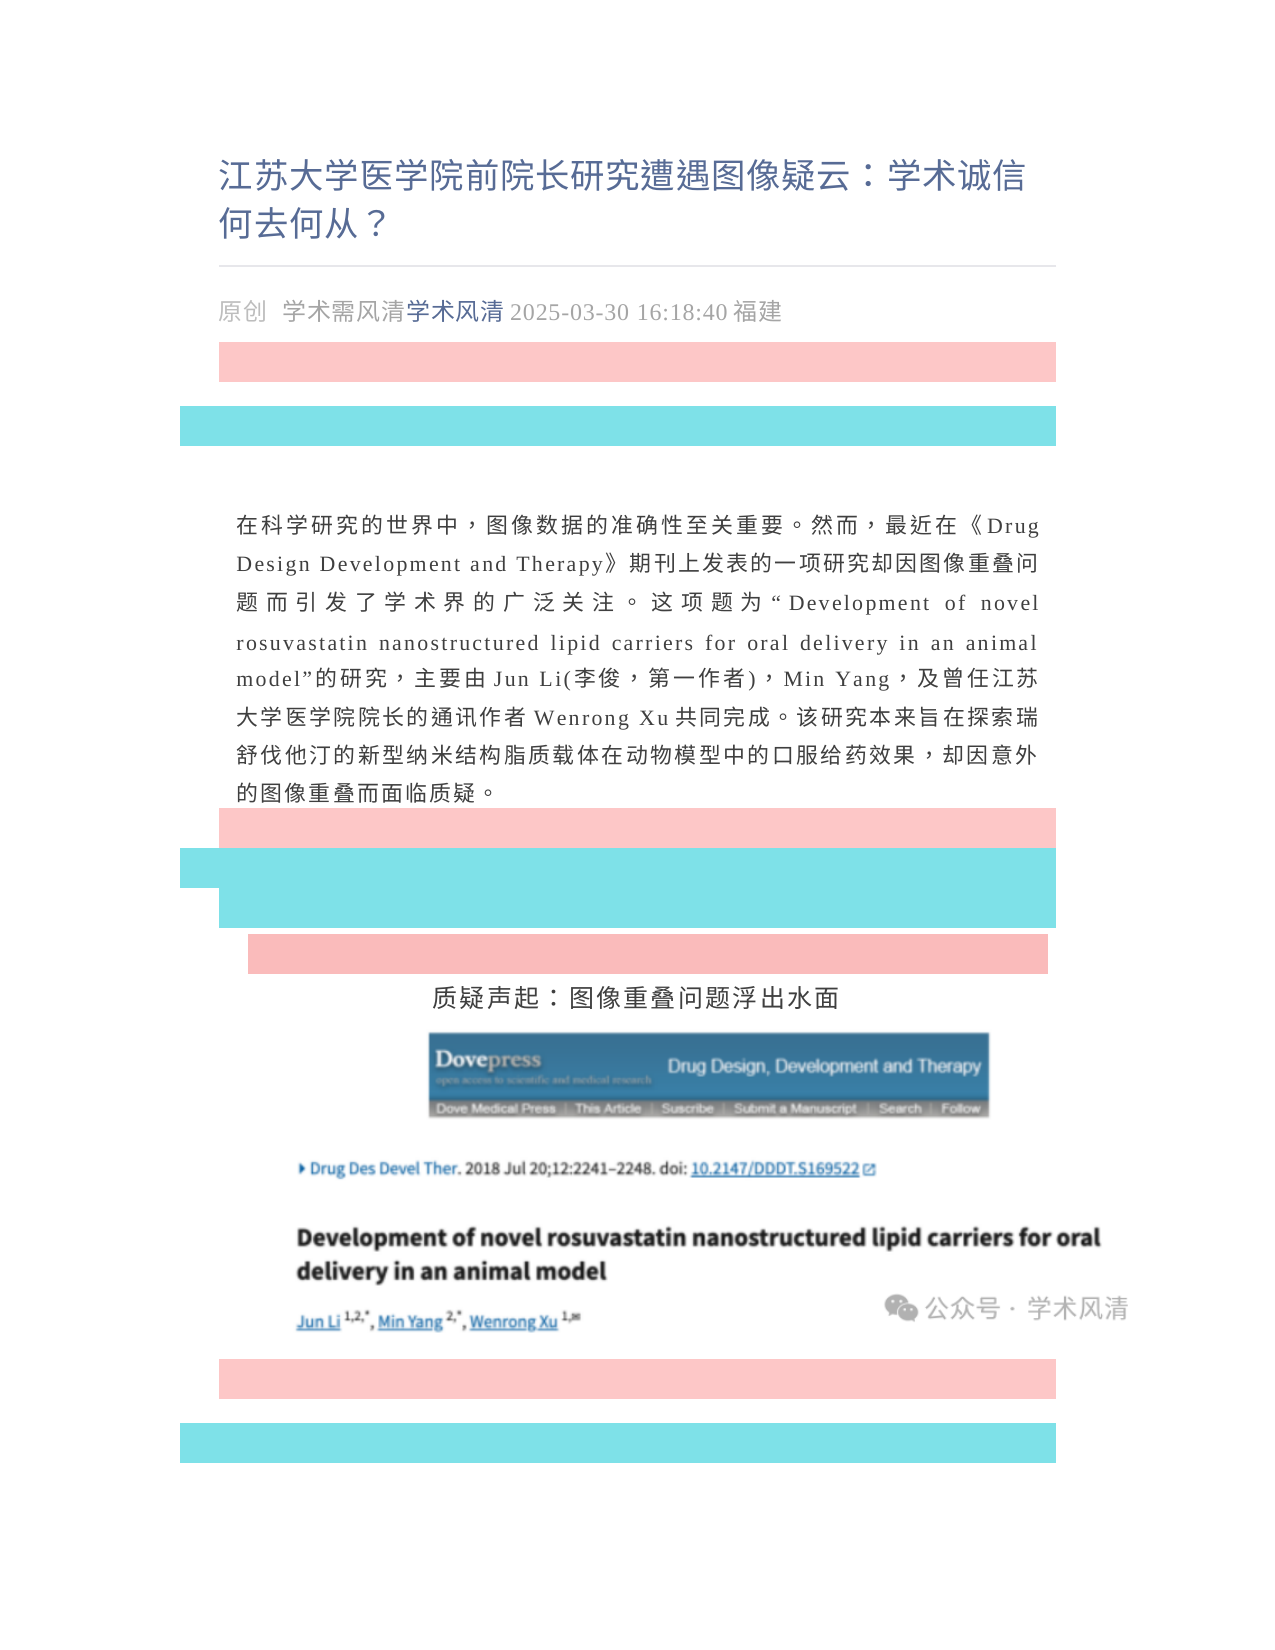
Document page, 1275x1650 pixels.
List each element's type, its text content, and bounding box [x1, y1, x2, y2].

text 质疑声起：图像重叠问题浮出水面 [237, 974, 1034, 1014]
title 江苏大学医学院前院长研究遭遇图像疑云：学术诚信何去何从？ [219, 150, 1056, 265]
picture [256, 1014, 1157, 1344]
text 在科学研究的世界中，图像数据的准确性至关重要。然而，最近在《Drug Design Development and Therapy》期刊上发表的一项研究却因图像重叠问题而引发了学术界的广泛关注。这项题为“Development of novel rosuvastatin nanostructured lipid carriers for oral delivery in an animal model”的研究，主要由Jun Li(李俊，第一作者)，Min Yang，及曾任江苏大学医学院院长的通讯作者Wenrong Xu共同完成。该研究本来旨在探索瑞舒伐他汀的新型纳米结构脂质载体在动物模型中的口服给药效果，却因意外的图像重叠而面临质疑。 [236, 502, 1039, 808]
list 原创 学术需风清学术风清2025-03-30 16:18:40福建 [219, 287, 1056, 327]
